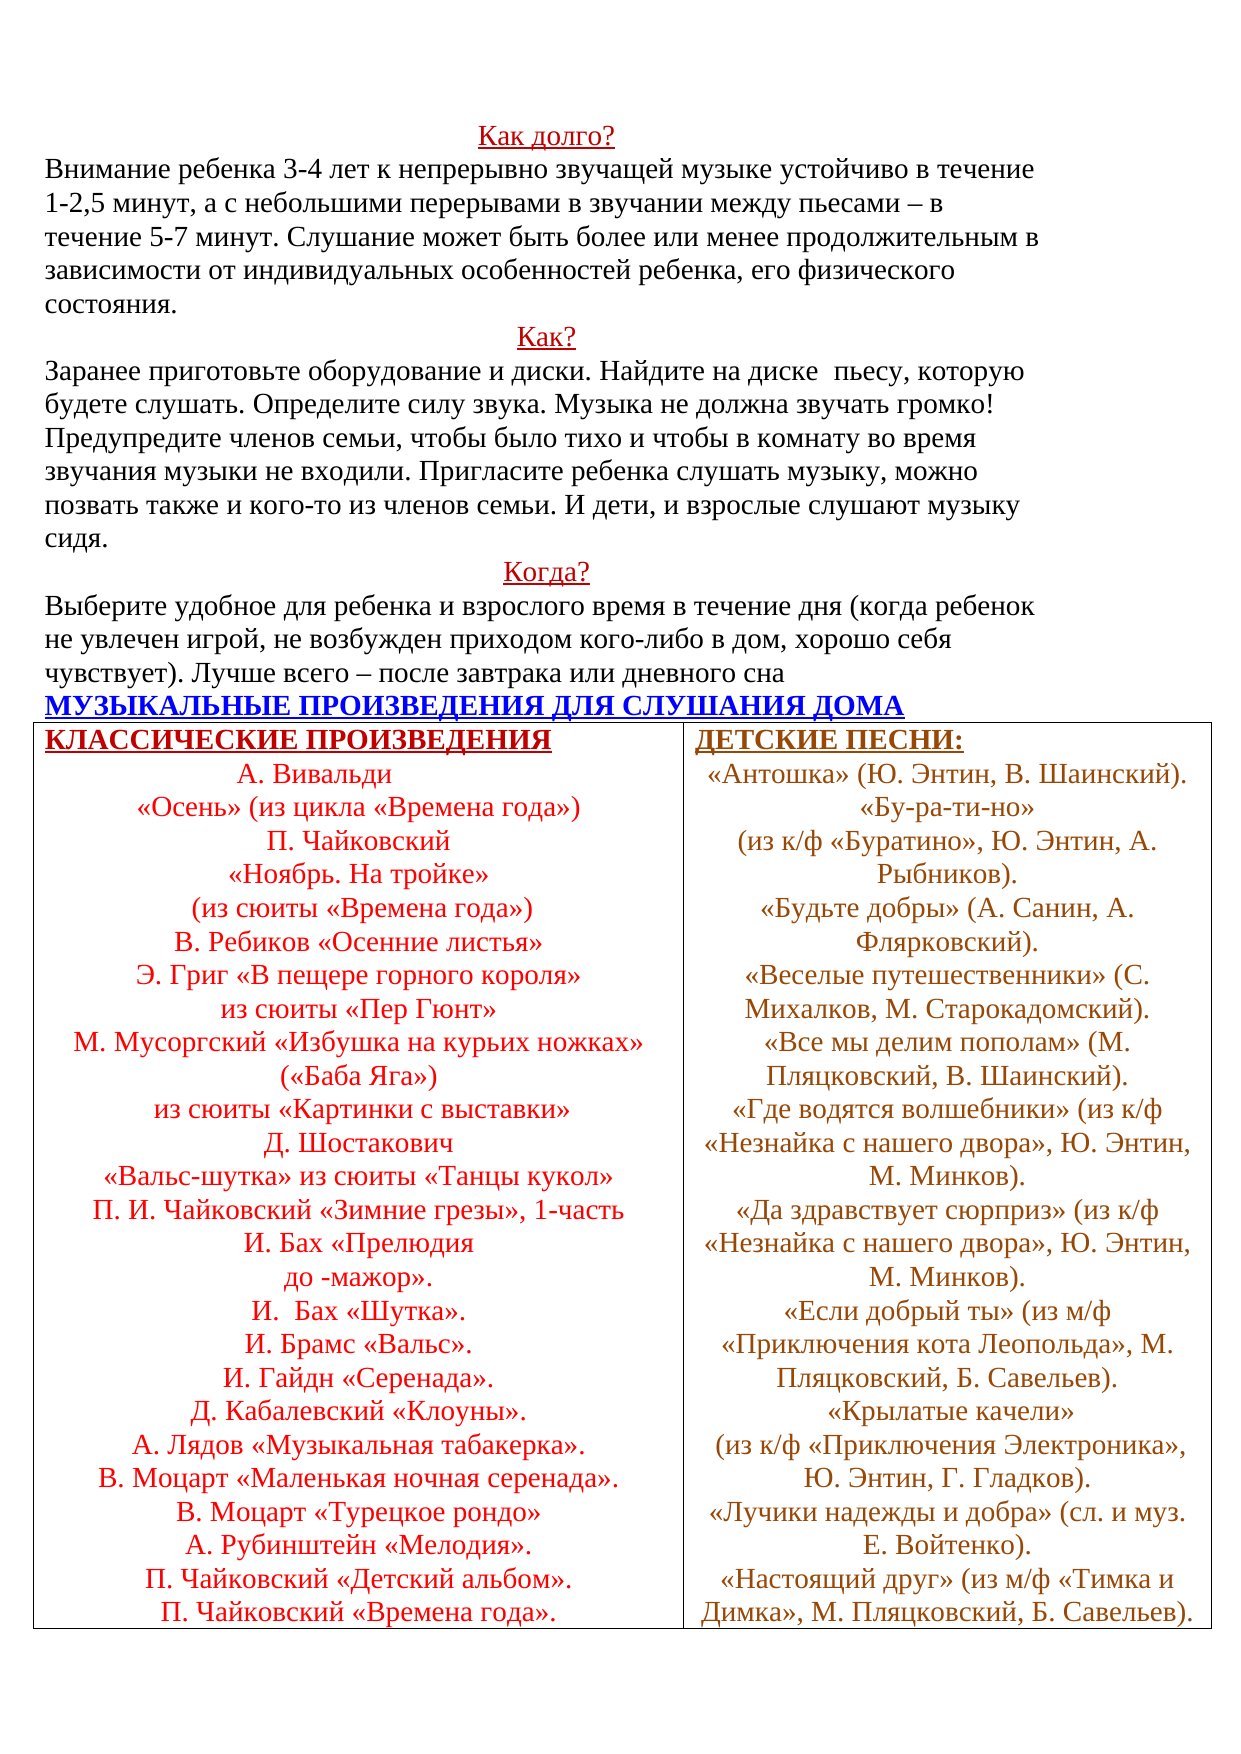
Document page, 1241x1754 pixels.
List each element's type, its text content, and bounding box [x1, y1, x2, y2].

text Внимание ребенка 3-4 лет к непрерывно звучащей музыке устойчиво в течение 1-2,5 минут, а с небольшими перерывами в звучании между пьесами – в течение 5-7 минут. Слушание может быть более или менее продолжительным в зависимости от индивидуальных особенностей ребенка, его физического состояния. [44, 152, 1048, 319]
text Выберите удобное для ребенка и взрослого время в течение дня (когда ребенок не увлечен игрой, не возбужден приходом кого-либо в дом, хорошо себя чувствует). Лучше всего – после завтрака или дневного сна [44, 588, 1048, 688]
text Заранее приготовьте оборудование и диски. Найдите на диске пьесу, которую будете слушать. Определите силу звука. Музыка не должна звучать громко! Предупредите членов семьи, чтобы было тихо и чтобы в комнату во время звучания музыки не входили. Пригласите ребенка слушать музыку, можно позвать также и кого-то из членов семьи. И дети, и взрослые слушают музыку сидя. [44, 353, 1048, 554]
text МУЗЫКАЛЬНЫЕ ПРОИЗВЕДЕНИЯ ДЛЯ СЛУШАНИЯ ДОМА [44, 688, 1048, 722]
text Когда? [44, 554, 1048, 588]
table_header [34, 723, 683, 1628]
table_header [684, 723, 1211, 1628]
text Как долго? [44, 118, 1048, 152]
text Как? [44, 319, 1048, 353]
